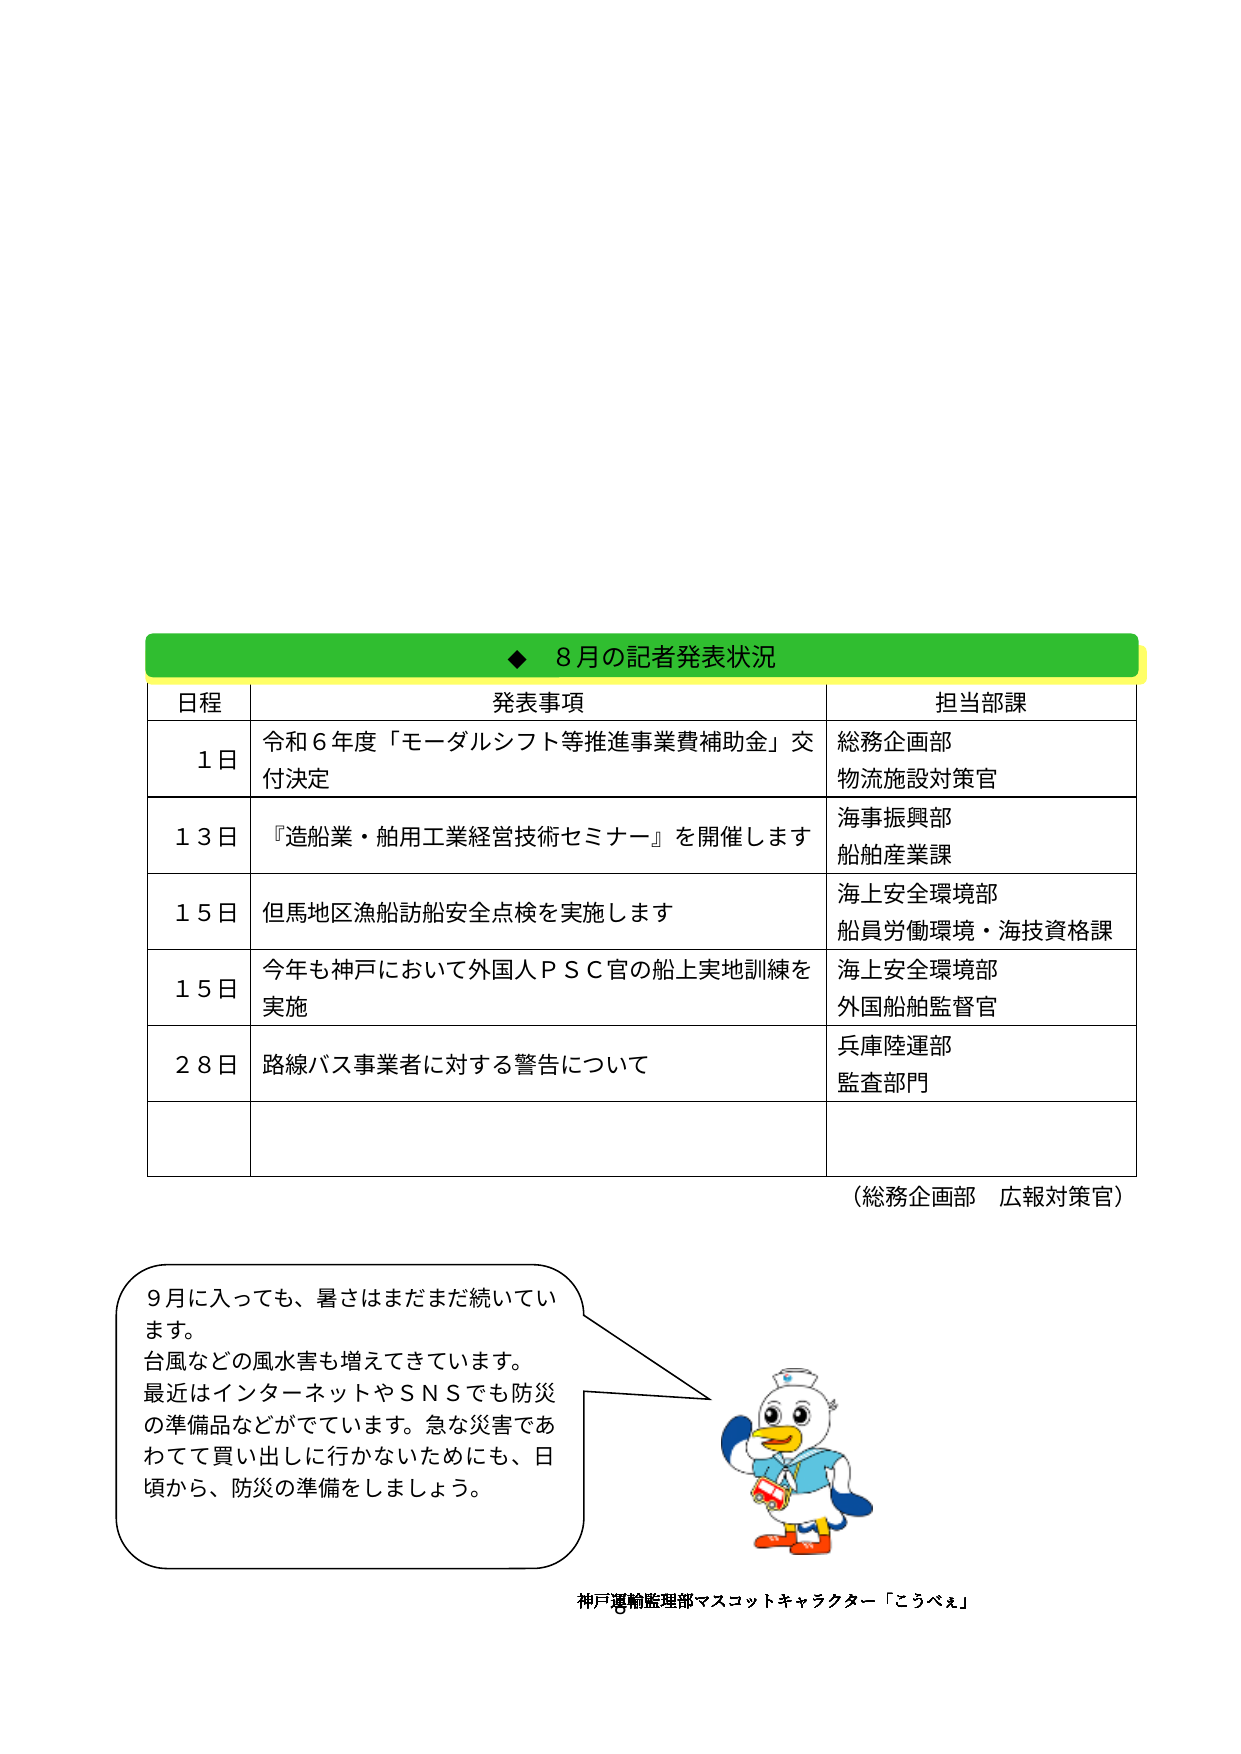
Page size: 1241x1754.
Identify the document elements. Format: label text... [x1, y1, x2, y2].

table_cell １３日 [148, 798, 250, 872]
table_cell 海上安全環境部 外国船舶監督官 [827, 950, 1136, 1024]
table_cell [251, 1102, 826, 1176]
table_cell ２８日 [148, 1026, 250, 1101]
table_cell 海事振興部 船舶産業課 [827, 798, 1136, 872]
table_cell [148, 1102, 250, 1176]
table_cell 総務企画部 物流施設対策官 [827, 721, 1136, 796]
table_cell 令和６年度「モーダルシフト等推進事業費補助金」交付決定 [251, 721, 826, 796]
table_cell 路線バス事業者に対する警告について [251, 1026, 826, 1101]
table_header 日程 [148, 684, 250, 720]
table_header 発表事項 [251, 685, 826, 720]
table_cell １日 [148, 721, 250, 796]
table_cell 今年も神戸において外国人ＰＳＣ官の船上実地訓練を実施 [251, 950, 826, 1024]
table_cell １５日 [148, 874, 250, 948]
table_cell 『造船業・舶用工業経営技術セミナー』を開催します [251, 798, 826, 872]
table_cell 兵庫陸運部 監査部門 [827, 1026, 1136, 1101]
table_cell 海上安全環境部 船員労働環境・海技資格課 [827, 874, 1136, 948]
table_cell [827, 1102, 1136, 1176]
text （総務企画部 広報対策官） [148, 1177, 1137, 1214]
table_header 担当部課 [827, 685, 1136, 720]
table_cell １５日 [148, 950, 250, 1024]
picture [721, 1368, 873, 1555]
table_cell 但馬地区漁船訪船安全点検を実施します [251, 874, 826, 948]
